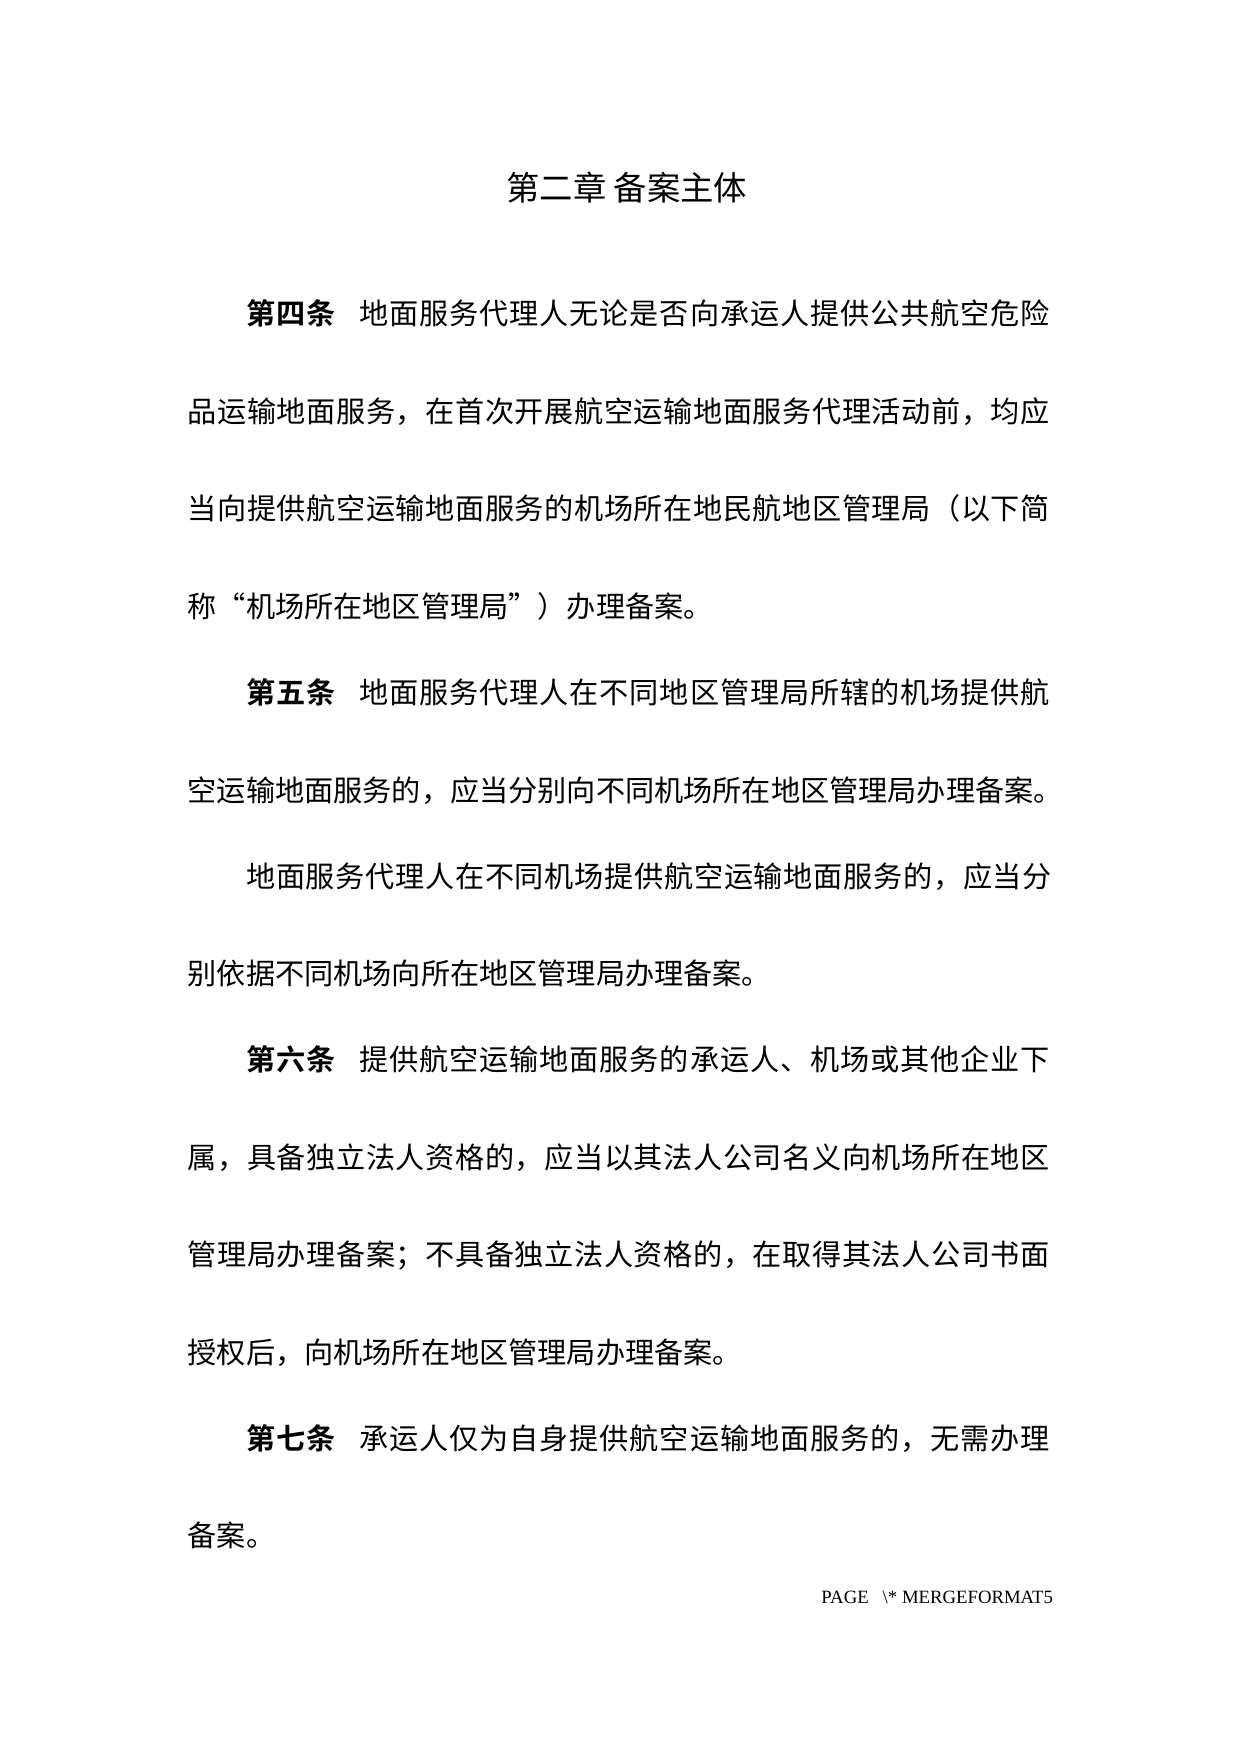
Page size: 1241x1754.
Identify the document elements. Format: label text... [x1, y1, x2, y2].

text 第六条 提供航空运输地面服务的承运人、机场或其他企业下属，具备独立法人资格的，应当以其法人公司名义向机场所在地区管理局办理备案；不具备独立法人资格的，在取得其法人公司书面授权后，向机场所在地区管理局办理备案。 [187, 1026, 1053, 1383]
text 第五条 地面服务代理人在不同地区管理局所辖的机场提供航空运输地面服务的，应当分别向不同机场所在地区管理局办理备案。 [187, 658, 1053, 821]
subtitle 备案主体 [187, 153, 1053, 218]
text 第四条 地面服务代理人无论是否向承运人提供公共航空危险品运输地面服务，在首次开展航空运输地面服务代理活动前，均应当向提供航空运输地面服务的机场所在地民航地区管理局（以下简称“机场所在地区管理局”）办理备案。 [187, 279, 1053, 637]
text 第七条 承运人仅为自身提供航空运输地面服务的，无需办理备案。 [187, 1404, 1053, 1567]
text 地面服务代理人在不同机场提供航空运输地面服务的，应当分别依据不同机场向所在地区管理局办理备案。 [187, 842, 1053, 1004]
